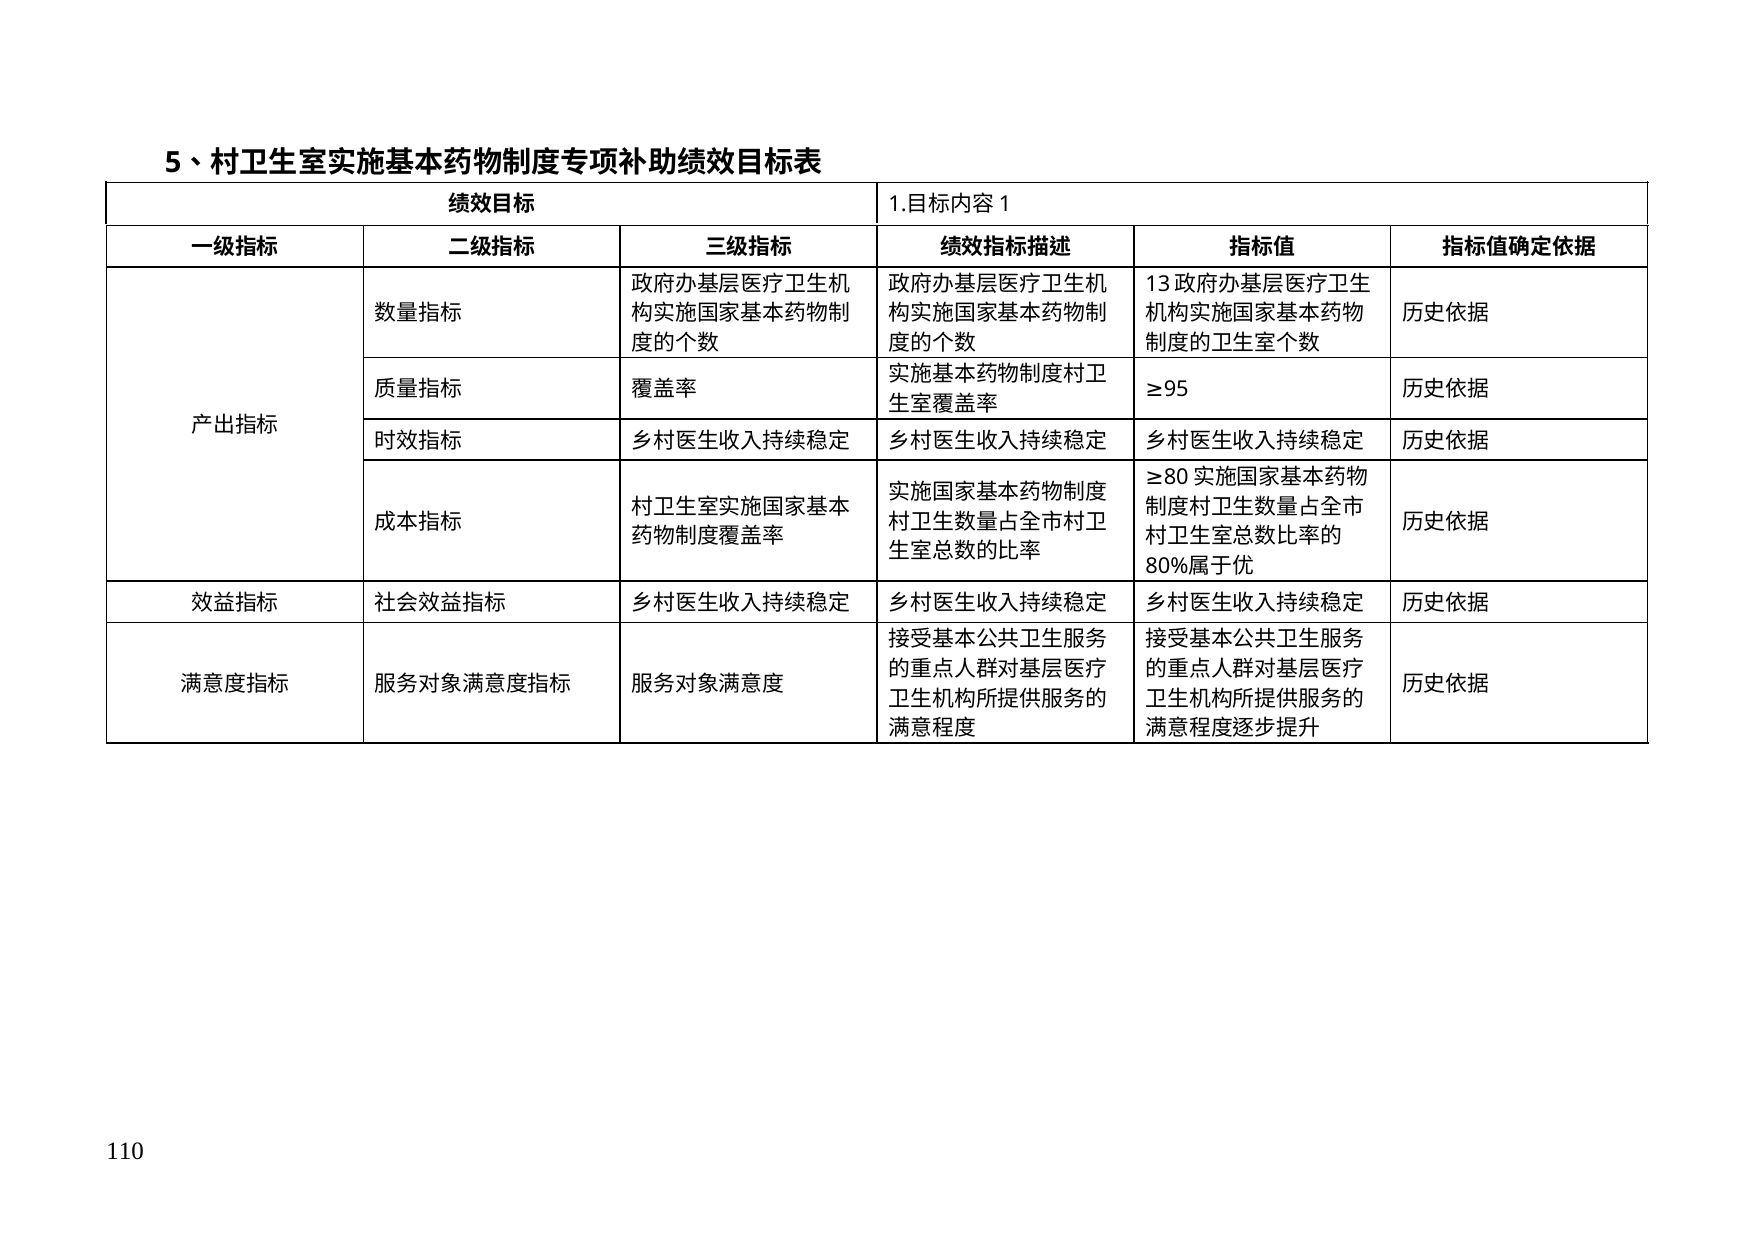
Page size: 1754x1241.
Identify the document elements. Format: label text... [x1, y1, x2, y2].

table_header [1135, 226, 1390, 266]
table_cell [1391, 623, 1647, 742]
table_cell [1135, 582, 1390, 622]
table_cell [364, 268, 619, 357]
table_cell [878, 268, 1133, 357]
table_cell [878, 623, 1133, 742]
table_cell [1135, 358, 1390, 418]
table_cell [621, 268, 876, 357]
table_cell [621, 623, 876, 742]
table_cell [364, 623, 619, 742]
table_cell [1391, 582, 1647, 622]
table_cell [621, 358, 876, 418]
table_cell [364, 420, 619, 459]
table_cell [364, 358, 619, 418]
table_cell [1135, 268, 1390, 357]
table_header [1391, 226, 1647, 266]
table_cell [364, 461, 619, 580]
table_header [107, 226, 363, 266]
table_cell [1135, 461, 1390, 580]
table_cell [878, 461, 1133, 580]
text 5、村卫生室实施基本药物制度专项补助绩效目标表 [106, 142, 1648, 181]
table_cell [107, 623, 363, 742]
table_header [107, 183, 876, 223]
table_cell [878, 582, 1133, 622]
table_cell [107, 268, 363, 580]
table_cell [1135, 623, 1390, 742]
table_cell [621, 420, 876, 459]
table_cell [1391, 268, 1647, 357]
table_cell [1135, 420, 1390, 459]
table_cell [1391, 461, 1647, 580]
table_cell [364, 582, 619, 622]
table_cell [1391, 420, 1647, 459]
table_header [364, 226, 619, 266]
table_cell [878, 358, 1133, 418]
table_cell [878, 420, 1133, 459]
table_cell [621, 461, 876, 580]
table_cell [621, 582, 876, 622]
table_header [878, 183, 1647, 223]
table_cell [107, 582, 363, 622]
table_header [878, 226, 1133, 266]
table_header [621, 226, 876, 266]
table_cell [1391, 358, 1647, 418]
